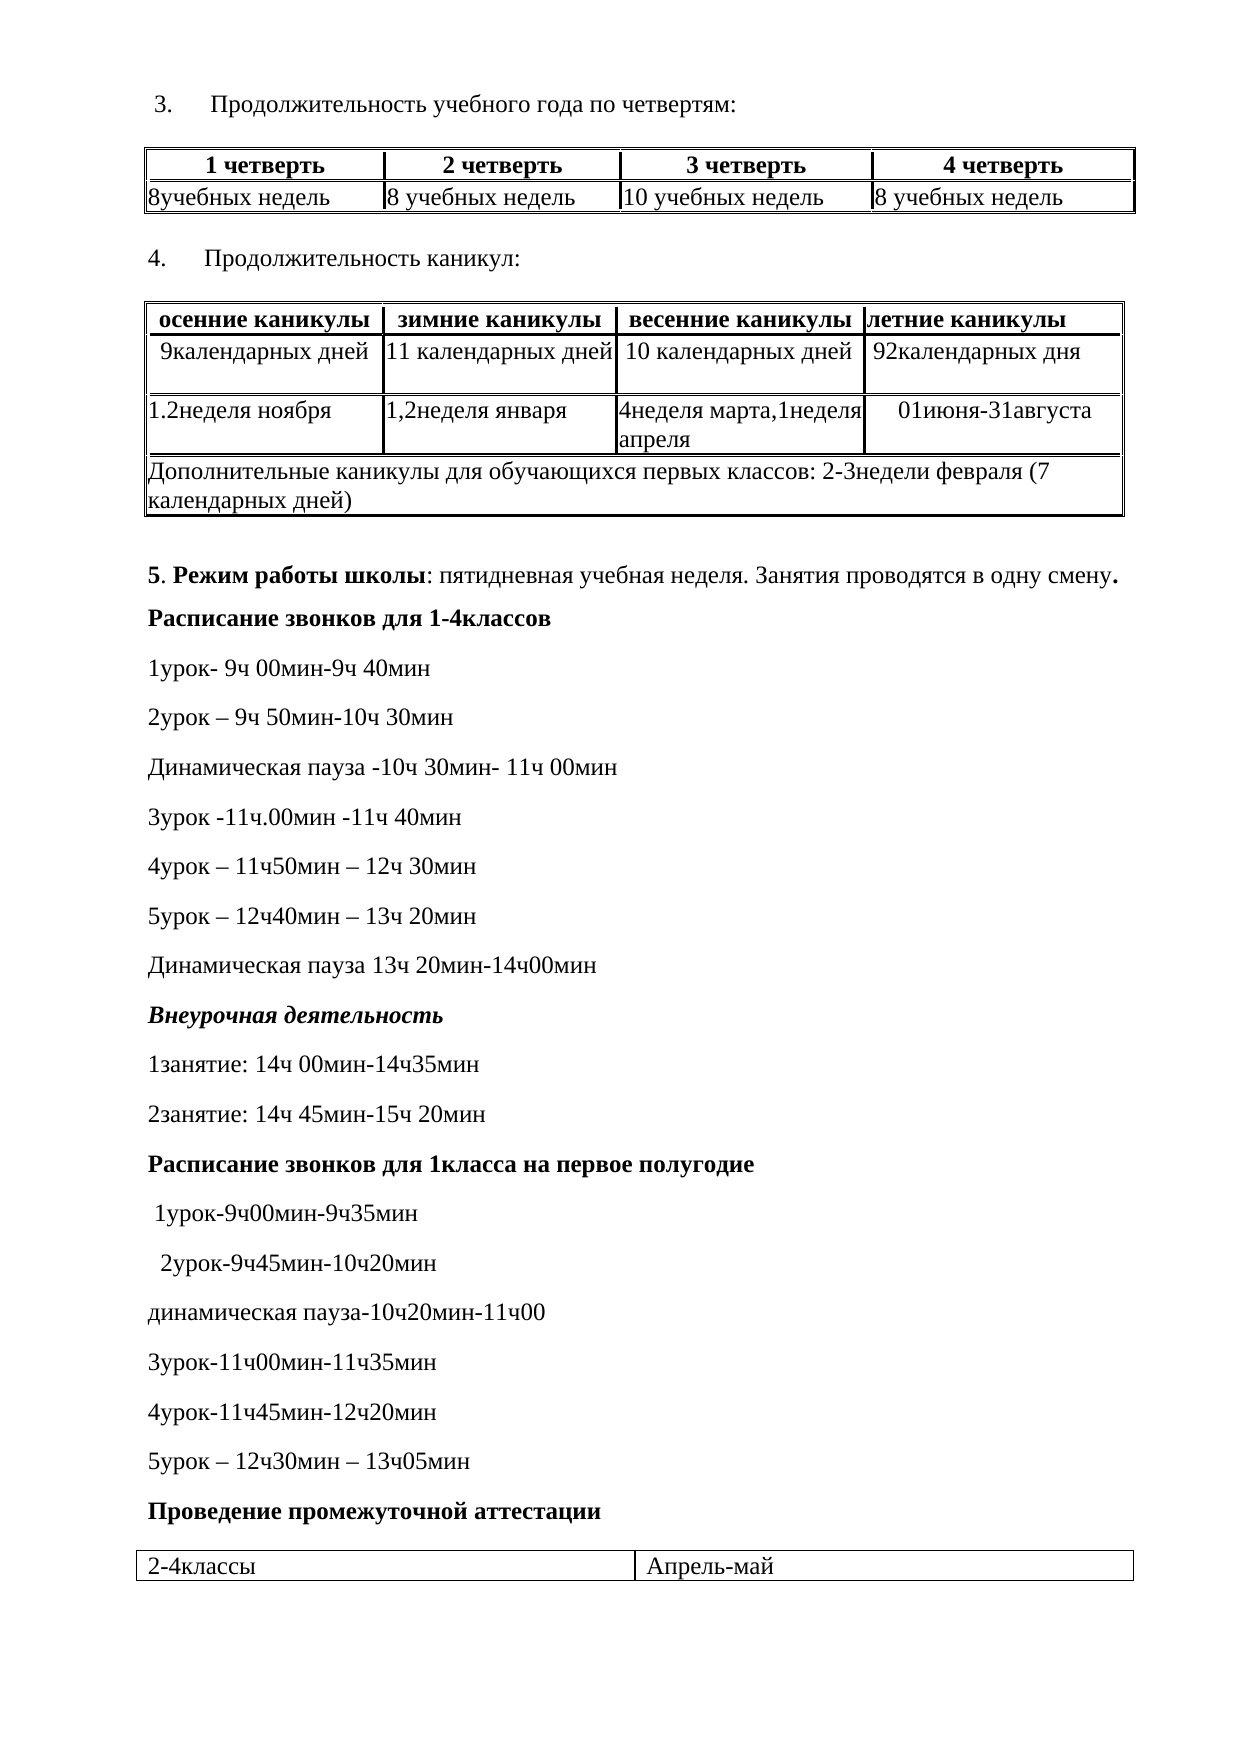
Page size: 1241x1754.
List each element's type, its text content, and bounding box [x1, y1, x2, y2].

text Расписание звонков для 1класса на первое полугодие [148, 1149, 1152, 1177]
text 5. Режим работы школы: пятидневная учебная неделя. Занятия проводятся в одну смену. [148, 560, 1152, 589]
text 5урок – 12ч30мин – 13ч05мин [148, 1446, 1152, 1475]
text Проведение промежуточной аттестации [148, 1496, 1152, 1524]
text 4урок-11ч45мин-12ч20мин [148, 1397, 1152, 1425]
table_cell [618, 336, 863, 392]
text 1занятие: 14ч 00мин-14ч35мин [148, 1049, 1152, 1078]
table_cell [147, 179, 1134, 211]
text динамическая пауза-10ч20мин-11ч00 [148, 1297, 1152, 1326]
text 3. Продолжительность учебного года по четвертям: [148, 89, 1152, 117]
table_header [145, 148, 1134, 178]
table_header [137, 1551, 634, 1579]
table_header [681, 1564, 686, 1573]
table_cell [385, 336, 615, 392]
text 2урок-9ч45мин-10ч20мин [148, 1248, 1152, 1277]
text 4урок – 11ч50мин – 12ч 30мин [148, 851, 1152, 880]
text 3урок-11ч00мин-11ч35мин [148, 1347, 1152, 1376]
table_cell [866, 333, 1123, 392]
text 1урок- 9ч 00мин-9ч 40мин [148, 653, 1152, 682]
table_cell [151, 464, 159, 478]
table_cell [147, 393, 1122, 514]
text 4. Продолжительность каникул: [148, 243, 1152, 272]
text 3урок -11ч.00мин -11ч 40мин [148, 802, 1152, 830]
text 5урок – 12ч40мин – 13ч 20мин [148, 901, 1152, 929]
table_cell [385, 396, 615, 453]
text 2урок – 9ч 50мин-10ч 30мин [148, 702, 1152, 731]
text 1урок-9ч00мин-9ч35мин [148, 1198, 1152, 1227]
text Расписание звонков для 1-4классов [148, 603, 1152, 632]
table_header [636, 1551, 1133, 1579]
text Внеурочная деятельность [148, 1000, 1152, 1029]
text Динамическая пауза -10ч 30мин- 11ч 00мин [148, 752, 1152, 781]
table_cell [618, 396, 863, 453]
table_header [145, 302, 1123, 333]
text 2занятие: 14ч 45мин-15ч 20мин [148, 1099, 1152, 1128]
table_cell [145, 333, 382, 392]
text Динамическая пауза 13ч 20мин-14ч00мин [148, 950, 1152, 979]
